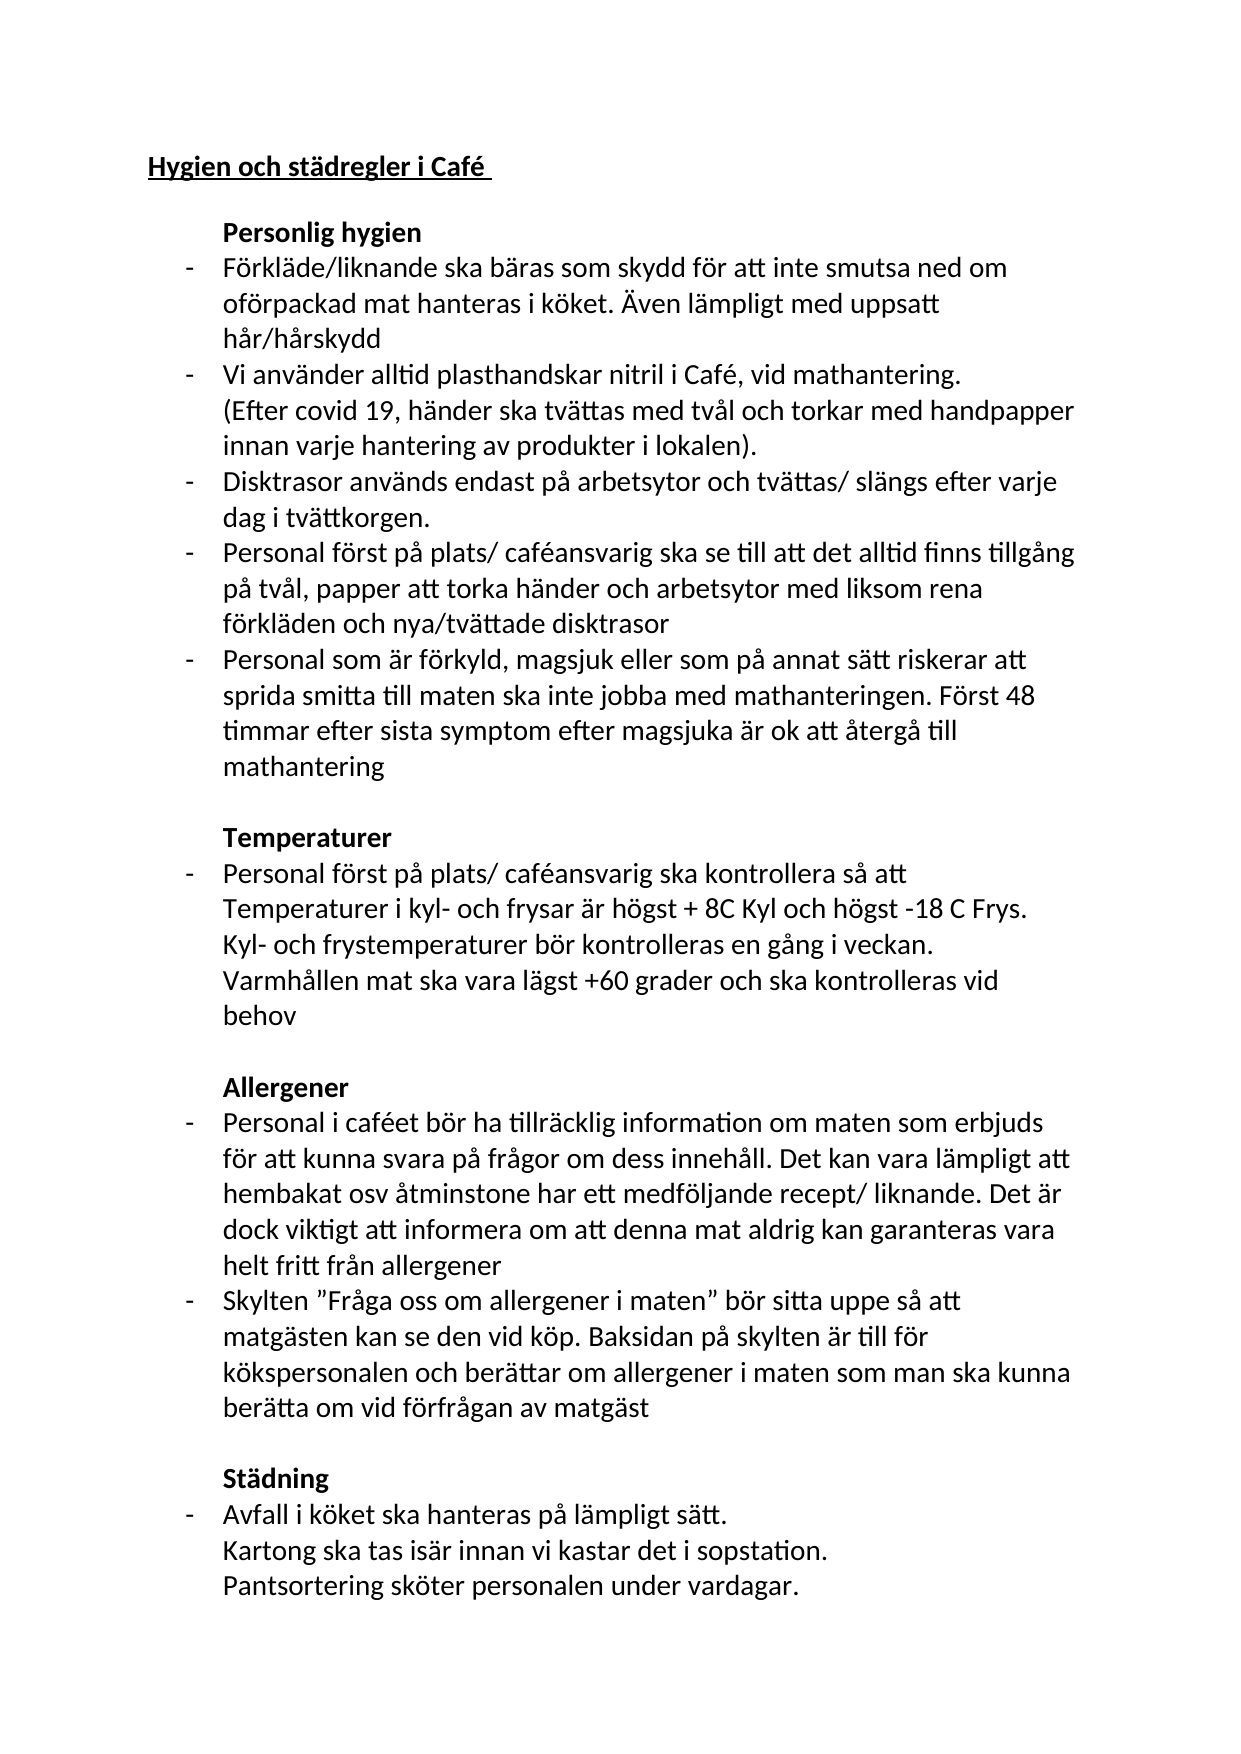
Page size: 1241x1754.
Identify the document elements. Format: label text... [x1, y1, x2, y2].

text Personlig hygien [223, 214, 1077, 249]
list Förkläde/liknande ska bäras som skydd för att inte smutsa ned om oförpackad mat hanteras i köket. Även lämpligt med uppsatt hår/hårskydd [185, 249, 1077, 356]
list Personal först på plats/ caféansvarig ska se till att det alltid finns tillgång på tvål, papper att torka händer och arbetsytor med liksom rena förkläden och nya/tvättade disktrasor [185, 534, 1077, 641]
text Städning [223, 1461, 1077, 1496]
list Disktrasor används endast på arbetsytor och tvättas/ slängs efter varje dag i tvättkorgen. [185, 463, 1077, 534]
list Personal i caféet bör ha tillräcklig information om maten som erbjuds för att kunna svara på frågor om dess innehåll. Det kan vara lämpligt att hembakat osv åtminstone har ett medföljande recept/ liknande. Det är dock viktigt att informera om att denna mat aldrig kan garanteras vara helt fritt från allergener [185, 1104, 1077, 1282]
text Pantsortering sköter personalen under vardagar. [223, 1567, 1077, 1603]
text (Efter covid 19, händer ska tvättas med tvål och torkar med handpapper innan varje hantering av produkter i lokalen). [223, 392, 1077, 463]
text Allergener [223, 1069, 1077, 1104]
list Vi använder alltid plasthandskar nitril i Café, vid mathantering. [185, 356, 1077, 392]
list Skylten ”Fråga oss om allergener i maten” bör sitta uppe så att matgästen kan se den vid köp. Baksidan på skylten är till för kökspersonalen och berättar om allergener i maten som man ska kunna berätta om vid förfrågan av matgäst [185, 1282, 1077, 1425]
list Personal som är förkyld, magsjuk eller som på annat sätt riskerar att sprida smitta till maten ska inte jobba med mathanteringen. Först 48 timmar efter sista symptom efter magsjuka är ok att återgå till mathantering [185, 641, 1077, 784]
list Personal först på plats/ caféansvarig ska kontrollera så att Temperaturer i kyl- och frysar är högst + 8C Kyl och högst -18 C Frys. Kyl- och frystemperaturer bör kontrolleras en gång i veckan. Varmhållen mat ska vara lägst +60 grader och ska kontrolleras vid behov [185, 855, 1077, 1033]
text Temperaturer [223, 819, 1077, 855]
text Hygien och städregler i Café [148, 148, 1077, 183]
text Kartong ska tas isär innan vi kastar det i sopstation. [223, 1532, 1077, 1567]
list Avfall i köket ska hanteras på lämpligt sätt. [185, 1496, 1077, 1532]
